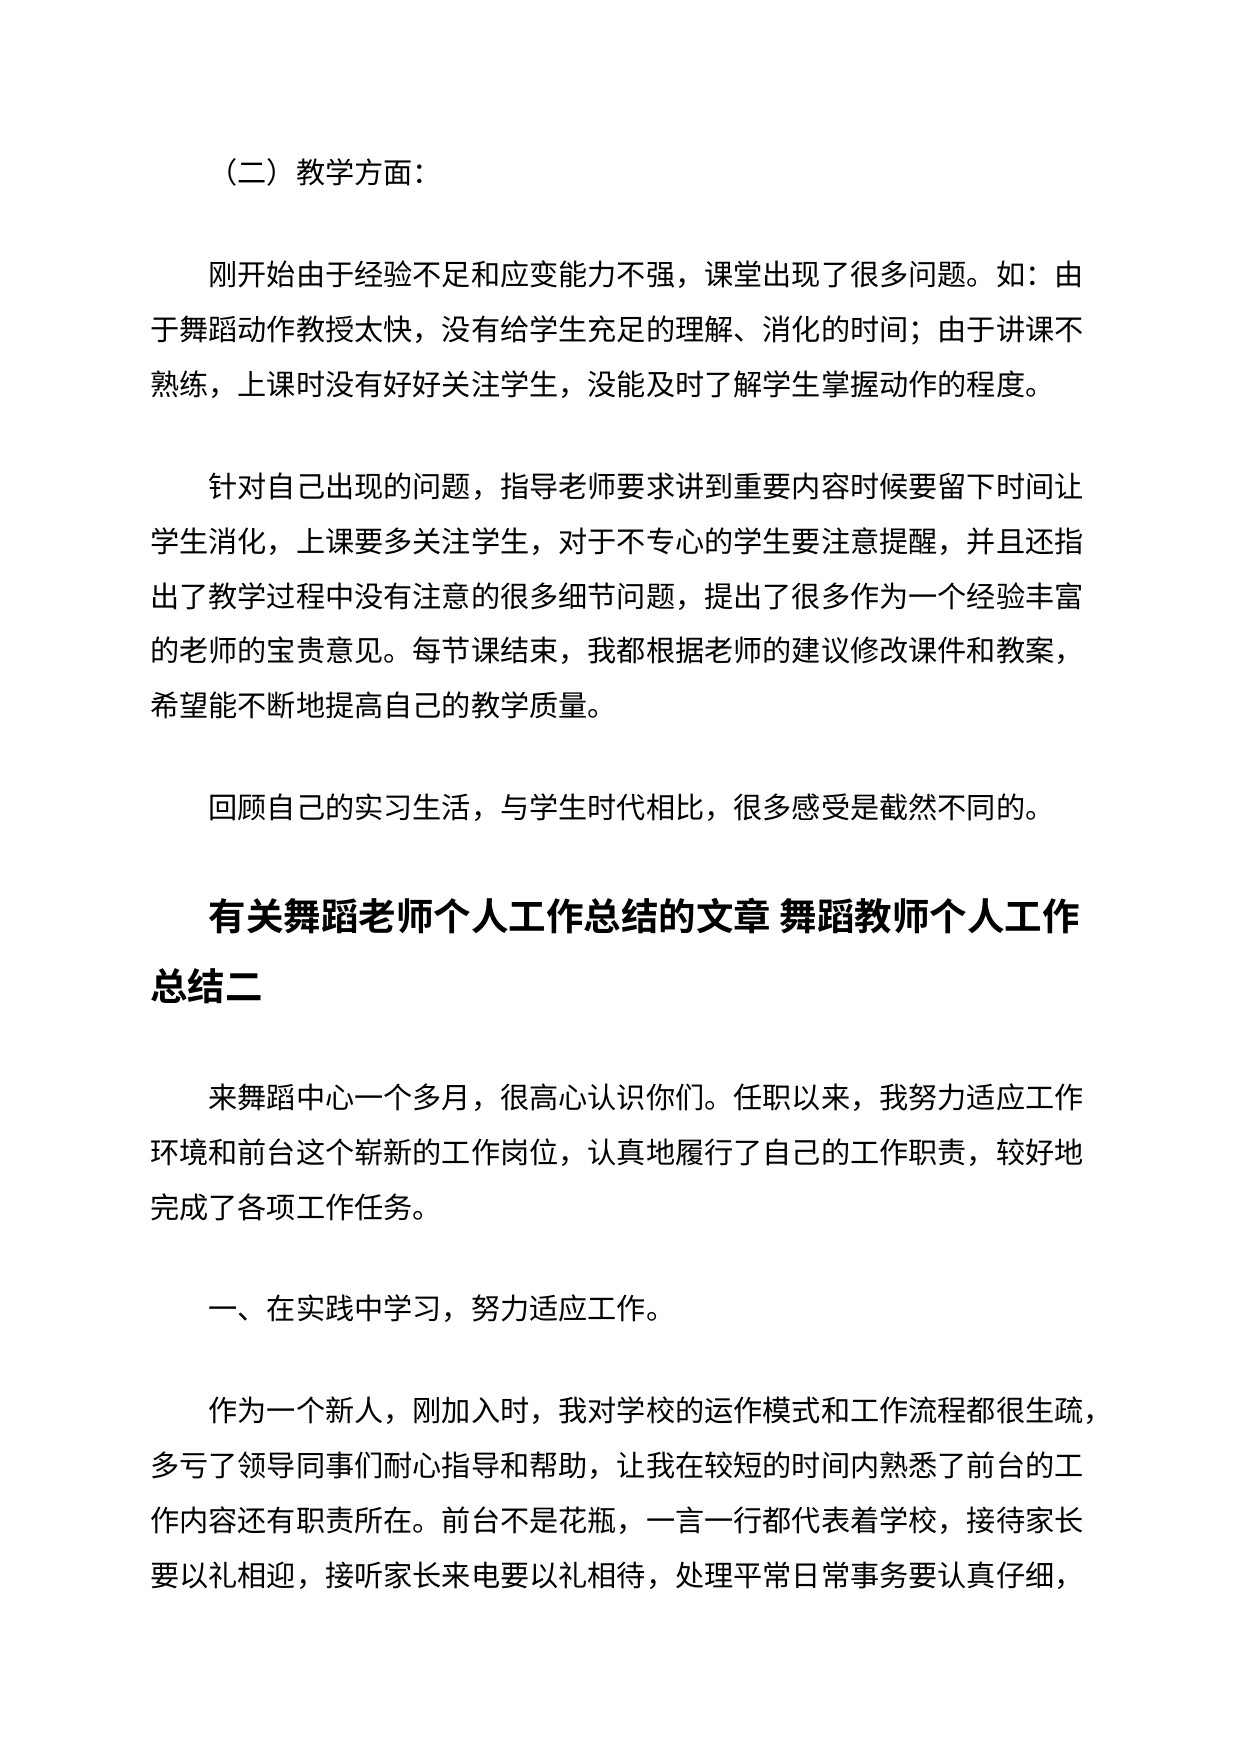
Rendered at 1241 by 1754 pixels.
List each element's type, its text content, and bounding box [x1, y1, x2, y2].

text 针对自己出现的问题，指导老师要求讲到重要内容时候要留下时间让学生消化，上课要多关注学生，对于不专心的学生要注意提醒，并且还指出了教学过程中没有注意的很多细节问题，提出了很多作为一个经验丰富的老师的宝贵意见。每节课结束，我都根据老师的建议修改课件和教案，希望能不断地提高自己的教学质量。 [150, 463, 1090, 725]
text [150, 1388, 1090, 1595]
text 有关舞蹈老师个人工作总结的文章 舞蹈教师个人工作总结二 [150, 886, 1090, 1011]
text 刚开始由于经验不足和应变能力不强，课堂出现了很多问题。如：由于舞蹈动作教授太快，没有给学生充足的理解、消化的时间；由于讲课不熟练，上课时没有好好关注学生，没能及时了解学生掌握动作的程度。 [150, 252, 1090, 404]
text 回顾自己的实习生活，与学生时代相比，很多感受是截然不同的。 [150, 785, 1090, 827]
text （二）教学方面： [150, 150, 1090, 192]
text 来舞蹈中心一个多月，很高心认识你们。任职以来，我努力适应工作环境和前台这个崭新的工作岗位，认真地履行了自己的工作职责，较好地完成了各项工作任务。 [150, 1074, 1090, 1226]
text 一、在实践中学习，努力适应工作。 [150, 1286, 1090, 1328]
